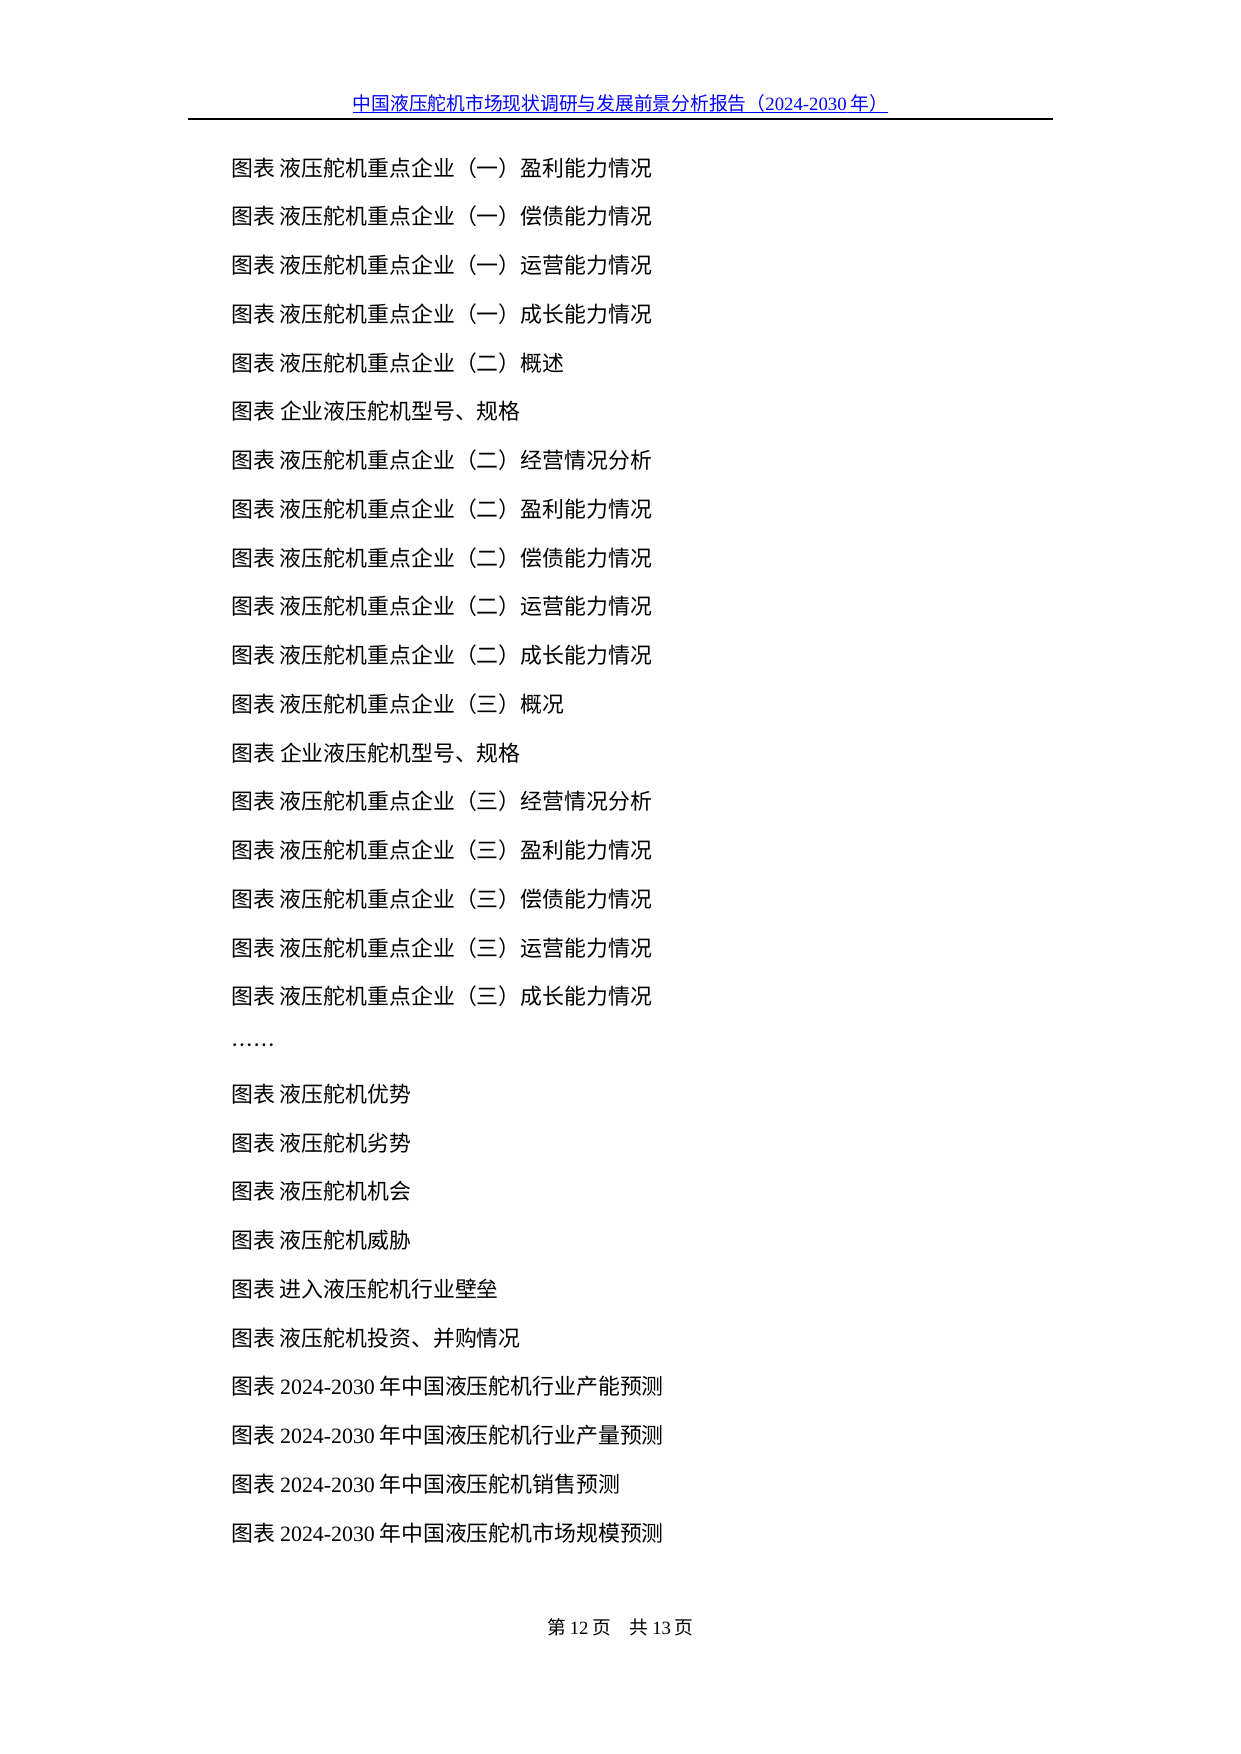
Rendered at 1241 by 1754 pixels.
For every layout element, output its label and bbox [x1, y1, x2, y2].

text [187, 150, 1053, 1548]
